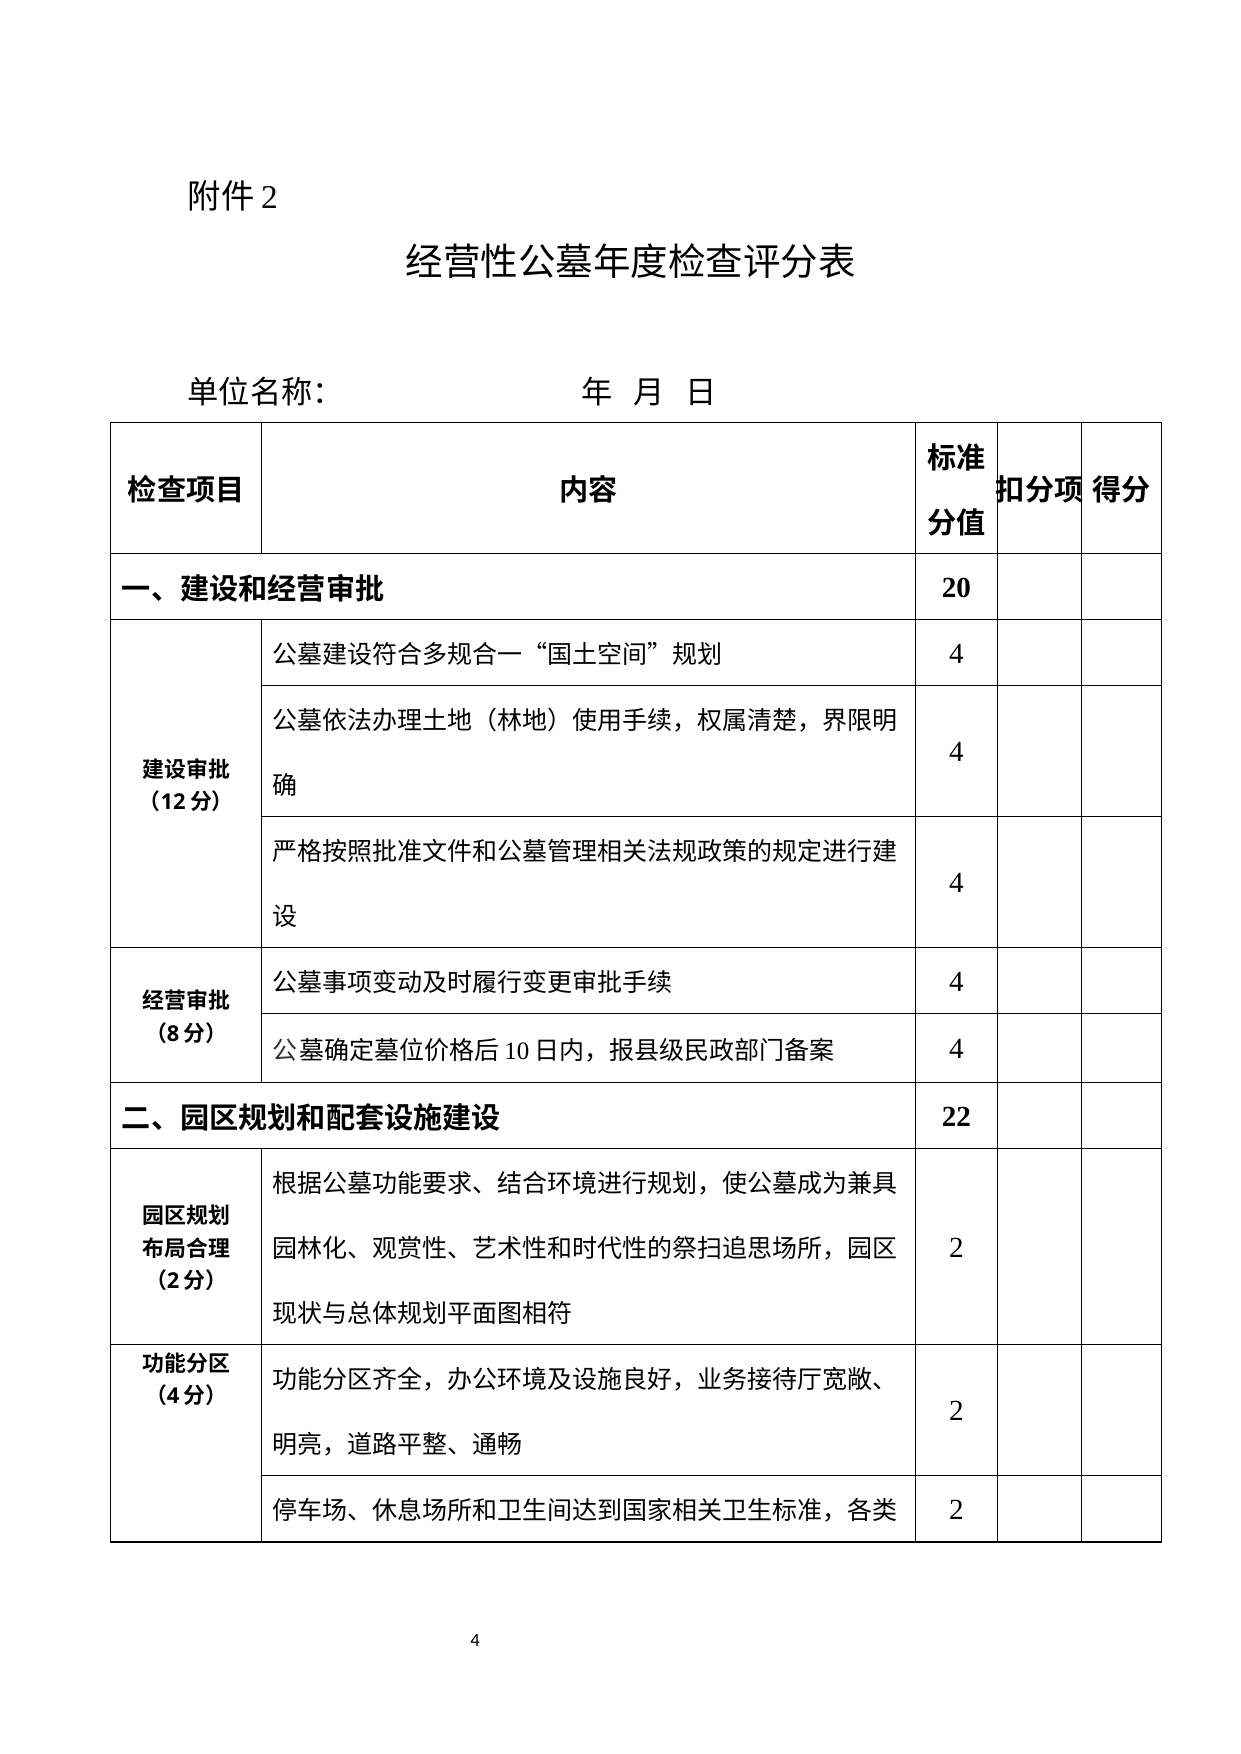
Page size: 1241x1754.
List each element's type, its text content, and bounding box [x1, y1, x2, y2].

table_cell 经营审批 （8分） [111, 948, 261, 1082]
table_cell 2 [916, 1476, 997, 1541]
table_cell [1082, 1149, 1161, 1344]
table_cell 公墓事项变动及时履行变更审批手续 [262, 948, 915, 1013]
table_cell 4 [916, 817, 997, 947]
table_cell 功能分区齐全，办公环境及设施良好，业务接待厅宽敞、明亮，道路平整、通畅 [262, 1345, 915, 1475]
text 经营性公墓年度检查评分表 [187, 227, 1073, 292]
table_cell 根据公墓功能要求、结合环境进行规划，使公墓成为兼具园林化、观赏性、艺术性和时代性的祭扫追思场所，园区现状与总体规划平面图相符 [262, 1149, 915, 1344]
table_cell [1082, 1083, 1161, 1148]
table_cell 园区规划 布局合理 （2分） [111, 1149, 261, 1344]
table_cell [1082, 1476, 1161, 1541]
text 附件2 [187, 162, 1073, 227]
table_cell [1082, 554, 1161, 619]
table_header 扣分项 [998, 423, 1081, 553]
table_cell 建设审批 （12分） [111, 620, 261, 947]
table_cell 二、园区规划和配套设施建设 [111, 1083, 915, 1148]
table_cell [998, 1149, 1081, 1344]
table_cell [1082, 686, 1161, 816]
table_cell [1082, 817, 1161, 947]
table_header 内容 [262, 423, 915, 553]
table_cell [998, 554, 1081, 619]
table_cell [998, 817, 1081, 947]
table_cell 2 [916, 1345, 997, 1475]
table_cell 公墓确定墓位价格后10日内，报县级民政部门备案 [262, 1014, 915, 1082]
text 单位名称： 年 月 日 [187, 357, 1118, 422]
table_cell [1082, 948, 1161, 1013]
table_cell 公墓依法办理土地（林地）使用手续，权属清楚，界限明确 [262, 686, 915, 816]
table_cell 4 [916, 1014, 997, 1082]
table_cell 22 [916, 1083, 997, 1148]
table_cell [1082, 1014, 1161, 1082]
table_cell 4 [916, 686, 997, 816]
table_header 标准 分值 [916, 423, 997, 553]
table_header 得分 [1082, 423, 1161, 553]
table_cell [998, 1476, 1081, 1541]
table_cell 一、建设和经营审批 [111, 554, 915, 619]
table_cell 4 [916, 948, 997, 1013]
table_cell [1082, 1345, 1161, 1475]
table_cell [998, 620, 1081, 685]
table_cell 严格按照批准文件和公墓管理相关法规政策的规定进行建设 [262, 817, 915, 947]
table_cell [262, 1476, 915, 1541]
table_cell 20 [916, 554, 997, 619]
table_cell 4 [916, 620, 997, 685]
table_header 检查项目 [111, 423, 261, 553]
table_cell 公墓建设符合多规合一“国土空间”规划 [262, 620, 915, 685]
table_cell [998, 686, 1081, 816]
table_cell 功能分区 （4分） [111, 1345, 261, 1541]
table_cell [998, 1083, 1081, 1148]
table_cell [998, 1014, 1081, 1082]
table_cell [998, 1345, 1081, 1475]
table_cell 2 [916, 1149, 997, 1344]
table_cell [1082, 620, 1161, 685]
table_cell [998, 948, 1081, 1013]
